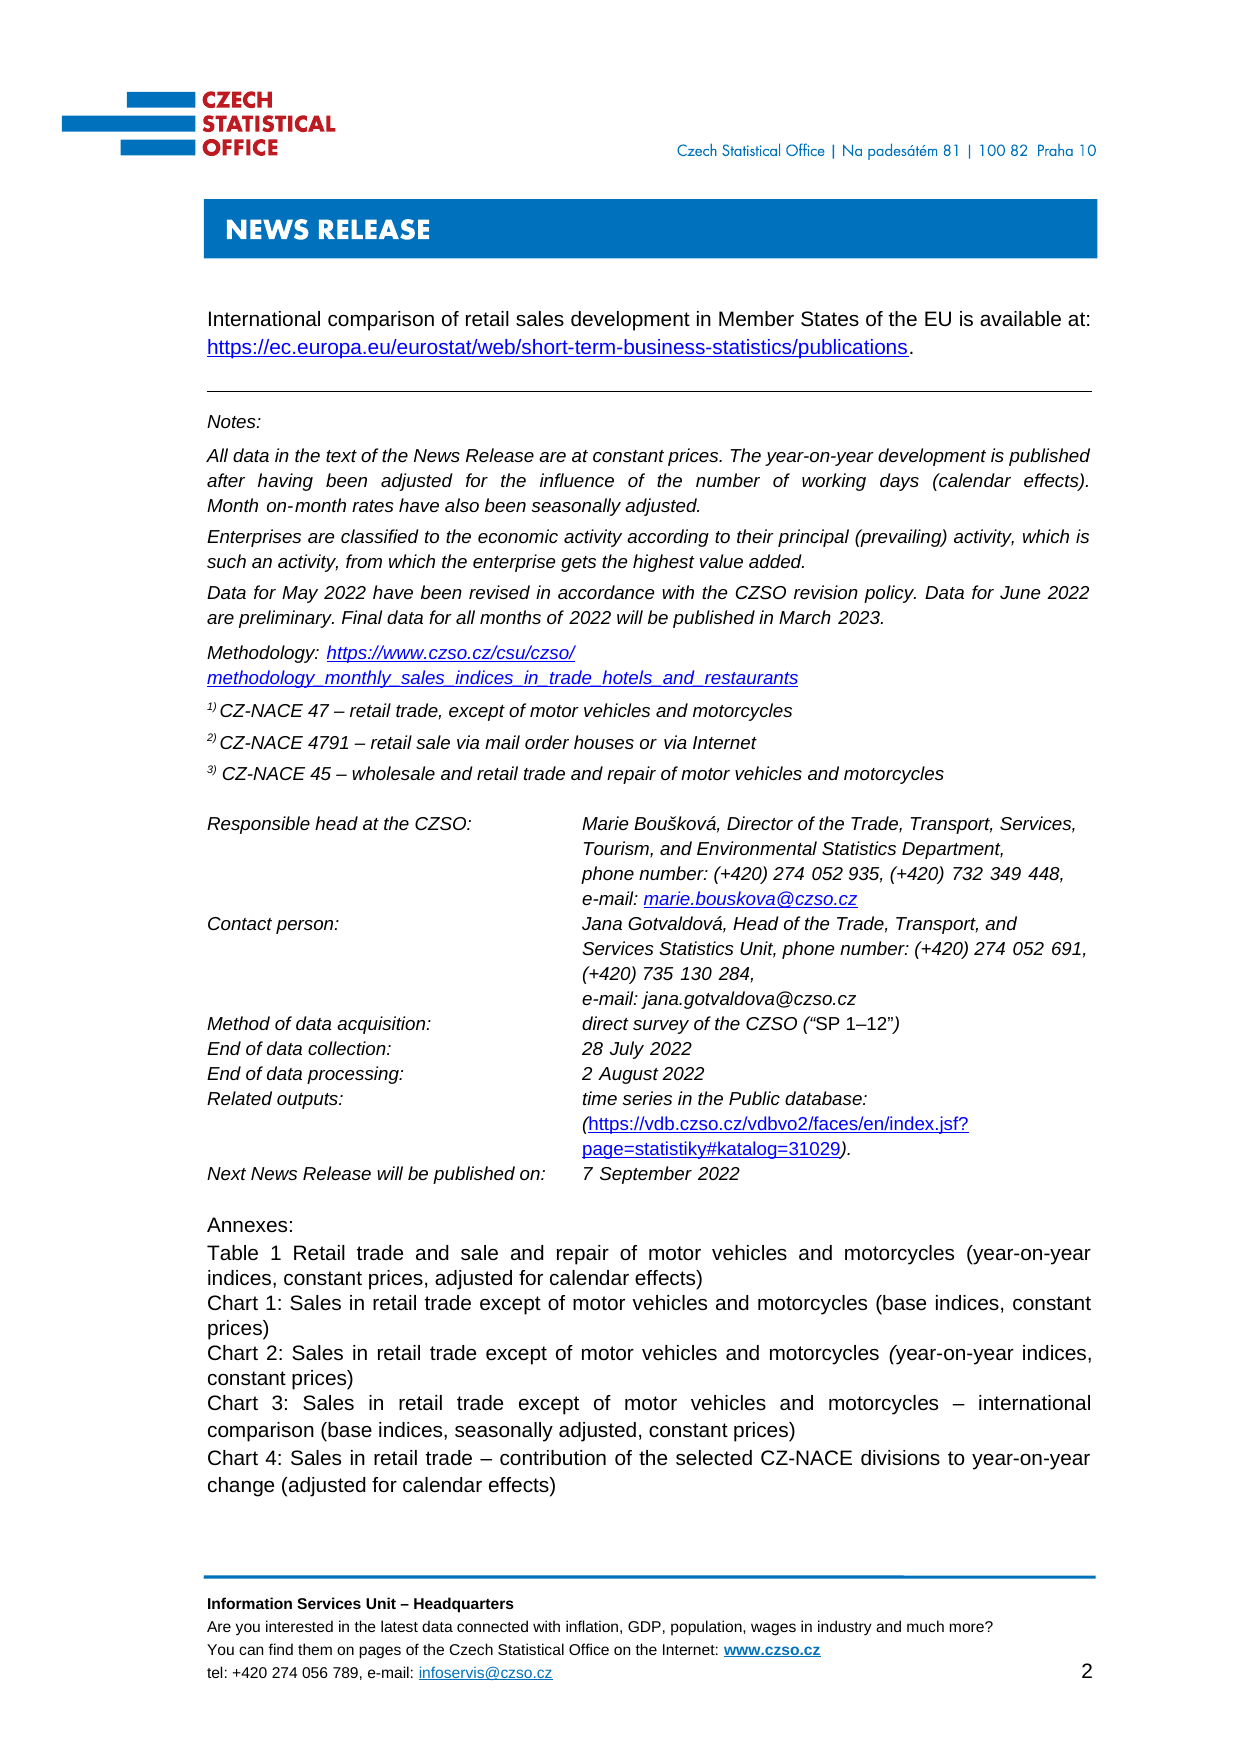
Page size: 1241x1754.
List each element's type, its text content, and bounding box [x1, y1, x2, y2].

text Chart 3: Sales in retail trade except of motor vehicles and motorcycles – international comparison (base indices, seasonally adjusted, constant prices) [207, 1390, 1092, 1442]
text 3) CZ-NACE 45 – wholesale and retail trade and repair of motor vehicles and motorcycles [207, 741, 1092, 785]
text Chart 1: Sales in retail trade except of motor vehicles and motorcycles (base indices, constant prices) [207, 1290, 1092, 1340]
text phone number: (+420) 274 052 935, (+420) 732 349 448, [207, 860, 1092, 885]
text e-mail: marie.bouskova@czso.cz [207, 885, 1092, 910]
text Annexes: [207, 1213, 1092, 1237]
text 2) CZ-NACE 4791 – retail sale via mail order houses or via Internet [207, 709, 1092, 741]
text Next News Release will be published on: 7 September 2022 [207, 1160, 1092, 1185]
text Contact person: Jana Gotvaldová, Head of the Trade, Transport, and Services Statistics Unit, phone number: (+420) 274 052 691, (+420) 735 130 284, [207, 910, 1092, 985]
text Responsible head at the CZSO: Marie Boušková, Director of the Trade, Transport, Services, Tourism, and Environmental Statistics Department, [207, 810, 1092, 860]
text Table 1 Retail trade and sale and repair of motor vehicles and motorcycles (year-on-year indices, constant prices, adjusted for calendar effects) [207, 1240, 1092, 1290]
text Related outputs: time series in the Public database: (https://vdb.czso.cz/vdbvo2/faces/en/index.jsf?page=statistiky#katalog=31029). [207, 1085, 1092, 1160]
text End of data processing: 2 August 2022 [207, 1060, 1092, 1085]
text International comparison of retail sales development in Member States of the EU is available at: https://ec.europa.eu/eurostat/web/short-term-business-statistics/publications. [207, 307, 1092, 358]
text Notes: [207, 392, 1092, 422]
text Chart 4: Sales in retail trade – contribution of the selected CZ-NACE divisions to year-on-year change (adjusted for calendar effects) [207, 1445, 1092, 1497]
text Methodology: https://www.czso.cz/csu/czso/methodology_monthly_sales_indices_in_trade_hotels_and_restaurants [207, 622, 1092, 678]
text Method of data acquisition: direct survey of the CZSO (“SP 1–12”) [207, 1010, 1092, 1035]
text 1) CZ-NACE 47 – retail trade, except of motor vehicles and motorcycles [207, 678, 1092, 709]
text End of data collection: 28 July 2022 [207, 1035, 1092, 1060]
text e-mail: jana.gotvaldova@czso.cz [207, 985, 1092, 1010]
text All data in the text of the News Release are at constant prices. The year-on-year development is published after having been adjusted for the influence of the number of working days (calendar effects). Month on-month rates have also been seasonally adjusted. [207, 422, 1092, 503]
text Chart 2: Sales in retail trade except of motor vehicles and motorcycles (year-on-year indices, constant prices) [207, 1340, 1092, 1390]
text Enterprises are classified to the economic activity according to their principal (prevailing) activity, which is such an activity, from which the enterprise gets the highest value added. [207, 503, 1092, 560]
text Data for May 2022 have been revised in accordance with the CZSO revision policy. Data for June 2022 are preliminary. Final data for all months of 2022 will be published in March 2023. [207, 560, 1092, 622]
